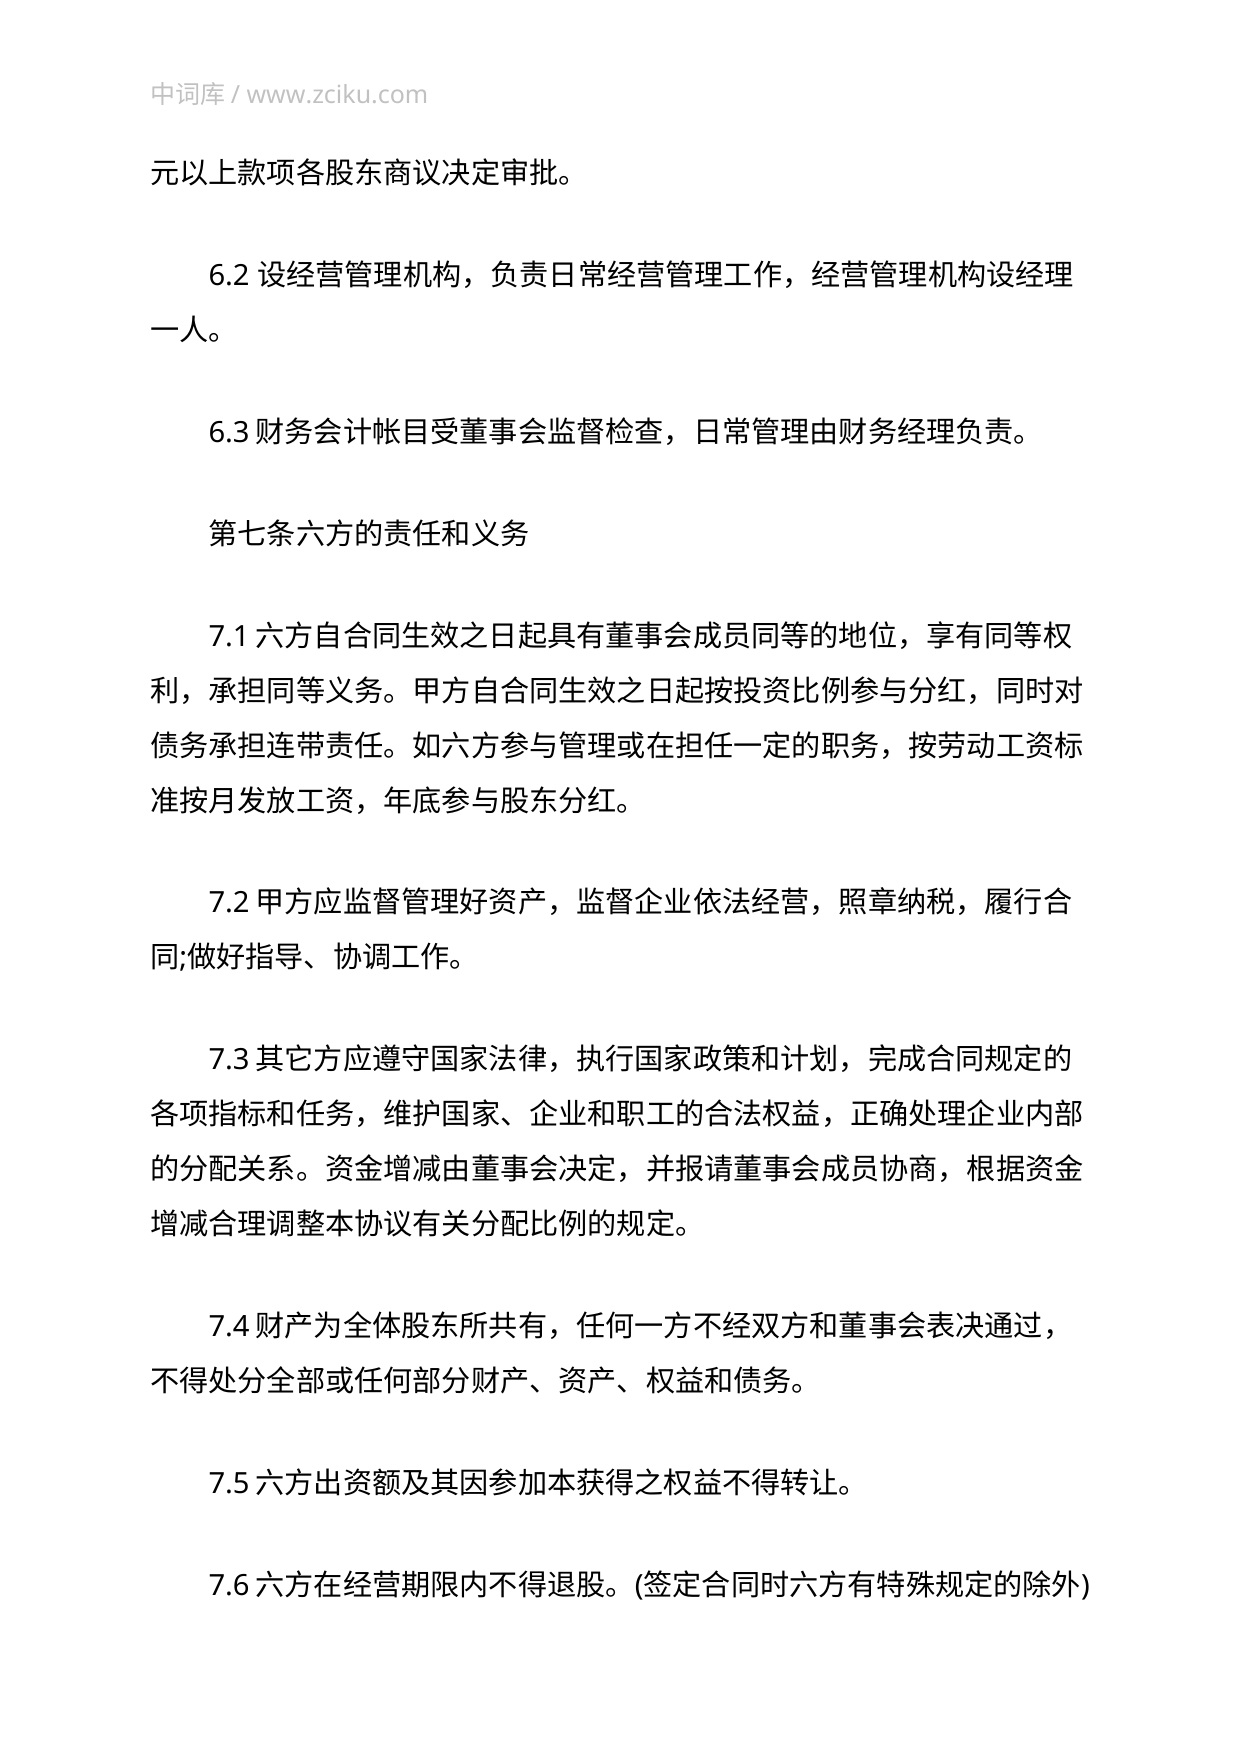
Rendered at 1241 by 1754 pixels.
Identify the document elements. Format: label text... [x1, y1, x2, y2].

text 7.2甲方应监督管理好资产，监督企业依法经营，照章纳税，履行合同;做好指导、协调工作。 [150, 879, 1090, 976]
text 6.3财务会计帐目受董事会监督检查，日常管理由财务经理负责。 [150, 408, 1090, 451]
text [150, 1561, 1090, 1603]
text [150, 150, 1090, 192]
text 7.5六方出资额及其因参加本获得之权益不得转让。 [150, 1459, 1090, 1502]
text 第七条六方的责任和义务 [150, 511, 1090, 553]
text 6.2 设经营管理机构，负责日常经营管理工作，经营管理机构设经理一人。 [150, 252, 1090, 349]
text 7.1六方自合同生效之日起具有董事会成员同等的地位，享有同等权利，承担同等义务。甲方自合同生效之日起按投资比例参与分红，同时对债务承担连带责任。如六方参与管理或在担任一定的职务，按劳动工资标准按月发放工资，年底参与股东分红。 [150, 612, 1090, 819]
text 7.4财产为全体股东所共有，任何一方不经双方和董事会表决通过，不得处分全部或任何部分财产、资产、权益和债务。 [150, 1302, 1090, 1400]
text 7.3其它方应遵守国家法律，执行国家政策和计划，完成合同规定的各项指标和任务，维护国家、企业和职工的合法权益，正确处理企业内部的分配关系。资金增减由董事会决定，并报请董事会成员协商，根据资金增减合理调整本协议有关分配比例的规定。 [150, 1036, 1090, 1243]
